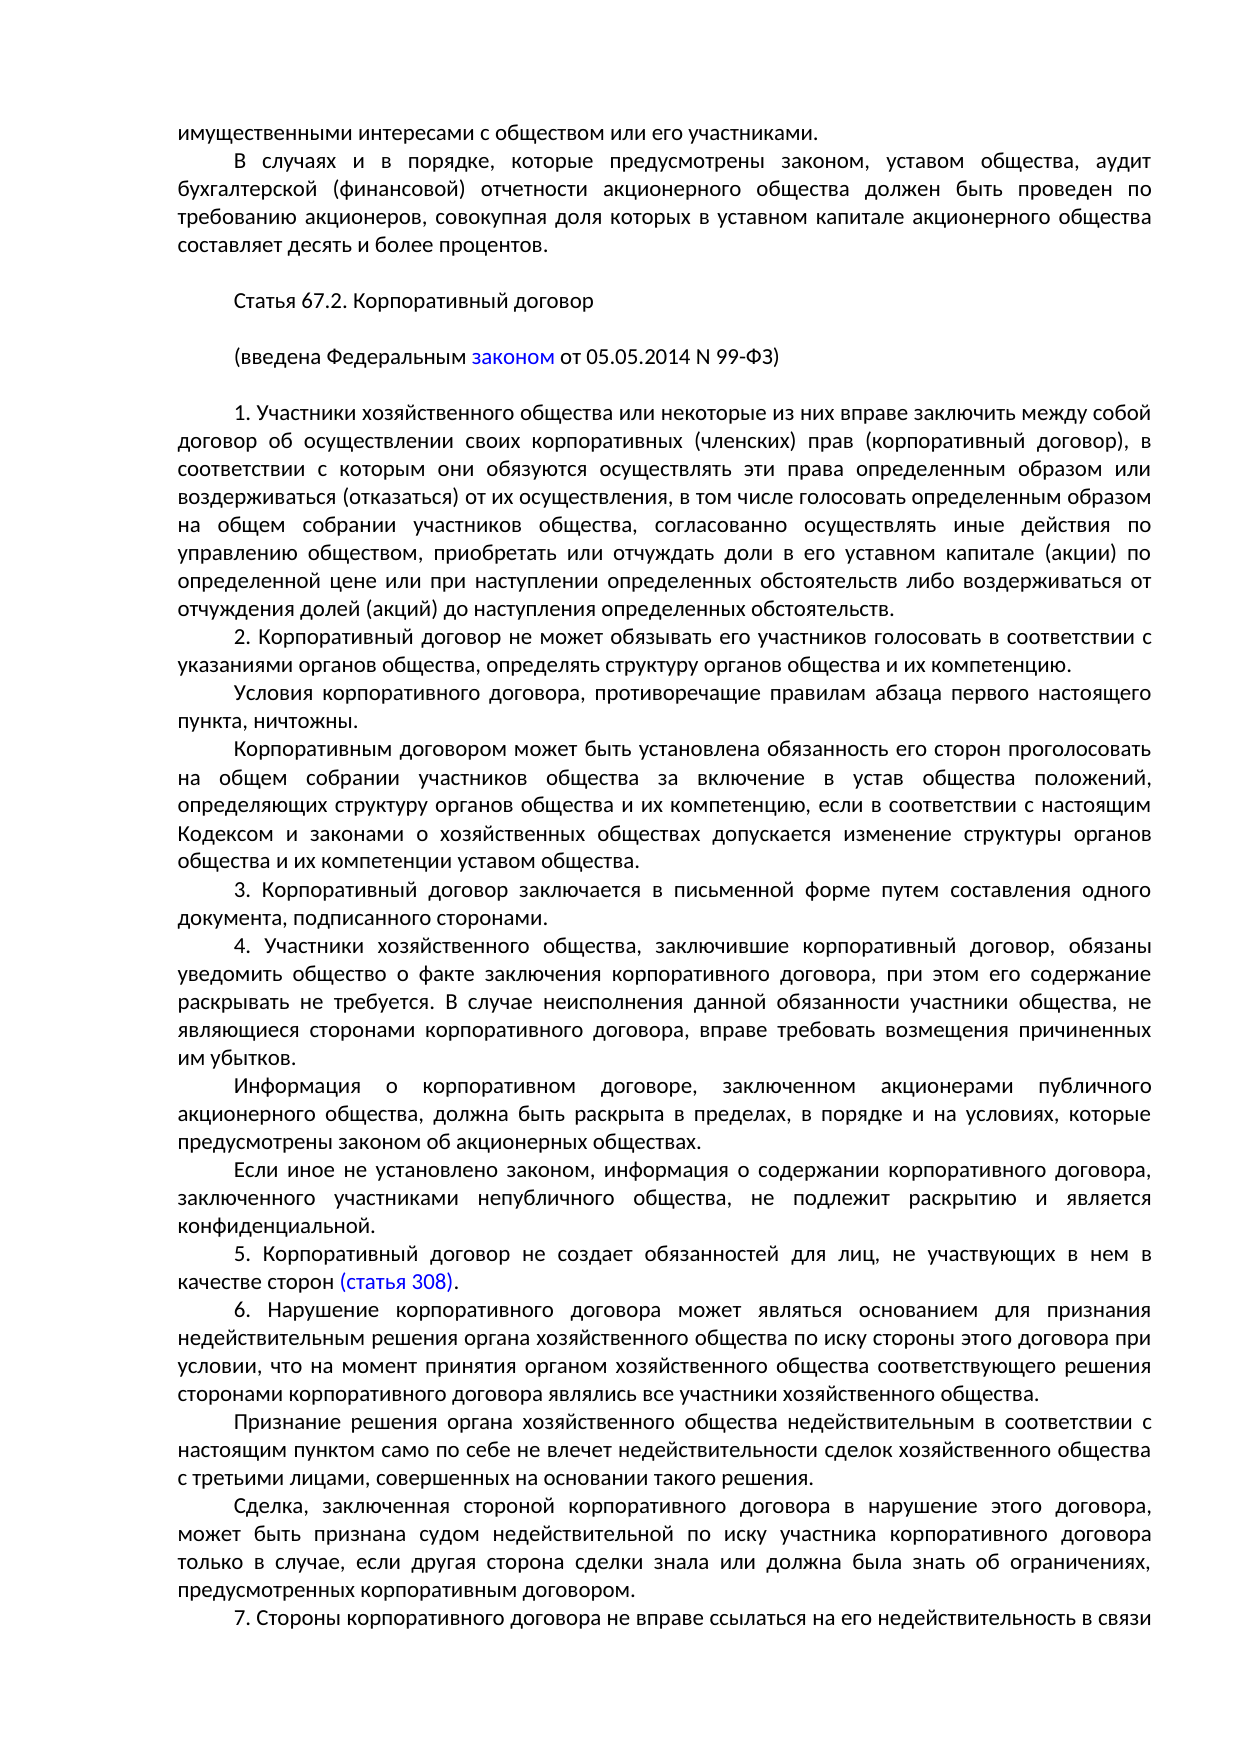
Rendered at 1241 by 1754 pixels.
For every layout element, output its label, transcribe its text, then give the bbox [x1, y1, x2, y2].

text 4. Участники хозяйственного общества, заключившие корпоративный договор, обязаны уведомить общество о факте заключения корпоративного договора, при этом его содержание раскрывать не требуется. В случае неисполнения данной обязанности участники общества, не являющиеся сторонами корпоративного договора, вправе требовать возмещения причиненных им убытков. [177, 931, 1152, 1071]
text Сделка, заключенная стороной корпоративного договора в нарушение этого договора, может быть признана судом недействительной по иску участника корпоративного договора только в случае, если другая сторона сделки знала или должна была знать об ограничениях, предусмотренных корпоративным договором. [177, 1491, 1152, 1603]
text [177, 118, 1152, 146]
text 2. Корпоративный договор не может обязывать его участников голосовать в соответствии с указаниями органов общества, определять структуру органов общества и их компетенцию. [177, 622, 1152, 678]
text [177, 1603, 1152, 1631]
text (введена Федеральным законом от 05.05.2014 N 99-ФЗ) [177, 342, 1152, 370]
text В случаях и в порядке, которые предусмотрены законом, уставом общества, аудит бухгалтерской (финансовой) отчетности акционерного общества должен быть проведен по требованию акционеров, совокупная доля которых в уставном капитале акционерного общества составляет десять и более процентов. [177, 146, 1152, 258]
text Статья 67.2. Корпоративный договор [177, 286, 1152, 314]
text 5. Корпоративный договор не создает обязанностей для лиц, не участвующих в нем в качестве сторон (статья 308). [177, 1239, 1152, 1295]
text Условия корпоративного договора, противоречащие правилам абзаца первого настоящего пункта, ничтожны. [177, 678, 1152, 734]
text Если иное не установлено законом, информация о содержании корпоративного договора, заключенного участниками непубличного общества, не подлежит раскрытию и является конфиденциальной. [177, 1155, 1152, 1239]
text 1. Участники хозяйственного общества или некоторые из них вправе заключить между собой договор об осуществлении своих корпоративных (членских) прав (корпоративный договор), в соответствии с которым они обязуются осуществлять эти права определенным образом или воздерживаться (отказаться) от их осуществления, в том числе голосовать определенным образом на общем собрании участников общества, согласованно осуществлять иные действия по управлению обществом, приобретать или отчуждать доли в его уставном капитале (акции) по определенной цене или при наступлении определенных обстоятельств либо воздерживаться от отчуждения долей (акций) до наступления определенных обстоятельств. [177, 398, 1152, 622]
text Корпоративным договором может быть установлена обязанность его сторон проголосовать на общем собрании участников общества за включение в устав общества положений, определяющих структуру органов общества и их компетенцию, если в соответствии с настоящим Кодексом и законами о хозяйственных обществах допускается изменение структуры органов общества и их компетенции уставом общества. [177, 734, 1152, 875]
text 3. Корпоративный договор заключается в письменной форме путем составления одного документа, подписанного сторонами. [177, 875, 1152, 931]
text Информация о корпоративном договоре, заключенном акционерами публичного акционерного общества, должна быть раскрыта в пределах, в порядке и на условиях, которые предусмотрены законом об акционерных обществах. [177, 1071, 1152, 1155]
text 6. Нарушение корпоративного договора может являться основанием для признания недействительным решения органа хозяйственного общества по иску стороны этого договора при условии, что на момент принятия органом хозяйственного общества соответствующего решения сторонами корпоративного договора являлись все участники хозяйственного общества. [177, 1295, 1152, 1407]
text Признание решения органа хозяйственного общества недействительным в соответствии с настоящим пунктом само по себе не влечет недействительности сделок хозяйственного общества с третьими лицами, совершенных на основании такого решения. [177, 1407, 1152, 1491]
